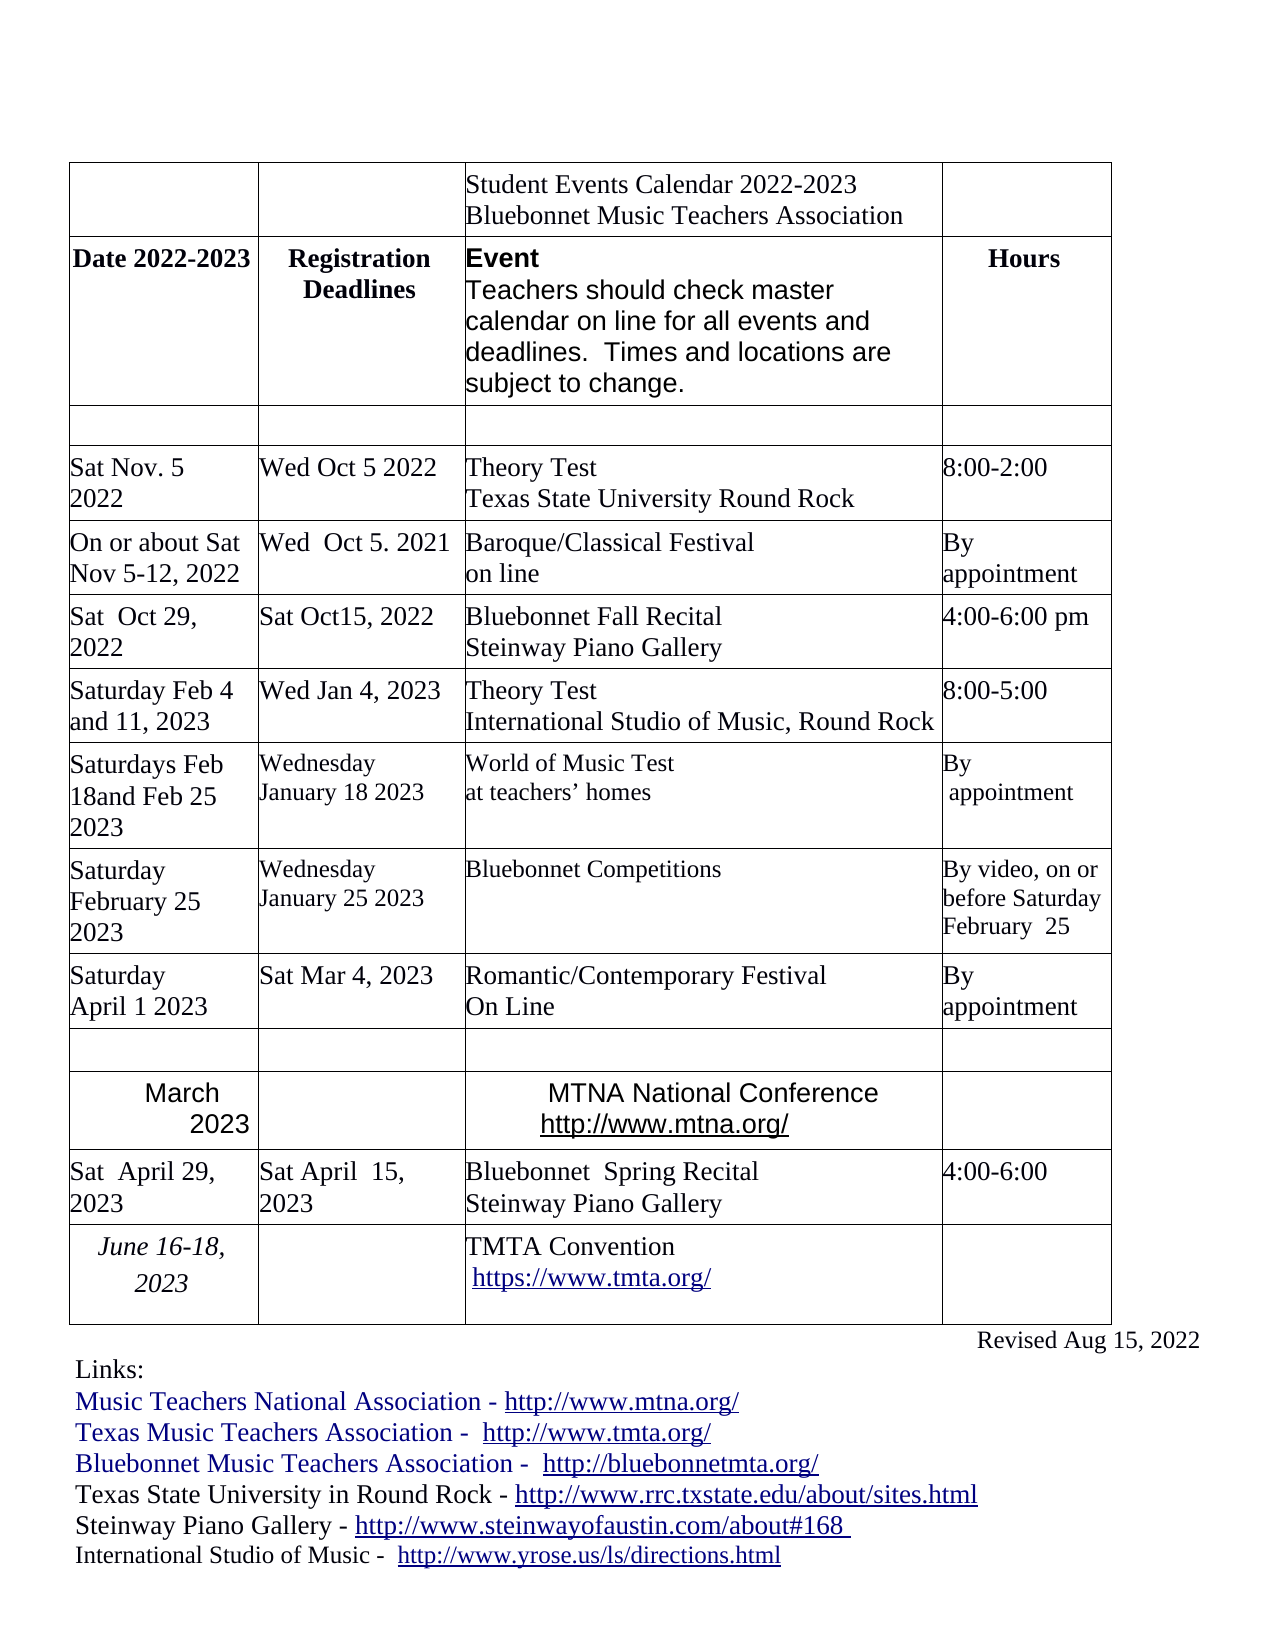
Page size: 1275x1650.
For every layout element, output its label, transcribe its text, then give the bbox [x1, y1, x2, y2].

table_cell [466, 406, 942, 445]
table_cell World of Music Test at teachers’ homes [466, 743, 942, 848]
table_header Student Events Calendar 2022-2023 Bluebonnet Music Teachers Association [466, 163, 942, 236]
table_cell Saturday April 1 2023 [70, 954, 258, 1027]
table_cell Sat Oct 29, 2022 [70, 595, 258, 668]
table_cell By appointment [943, 743, 1111, 848]
table_cell Wed Oct 5. 2021 [259, 521, 465, 594]
table_cell Romantic/Contemporary Festival On Line [466, 954, 942, 1027]
table_cell Bluebonnet Spring Recital Steinway Piano Gallery [466, 1150, 942, 1223]
table_cell Sat April 15, 2023 [259, 1150, 465, 1223]
table_cell Saturdays Feb 18and Feb 25 2023 [70, 743, 258, 848]
table_cell [943, 1029, 1111, 1071]
table_cell Saturday Feb 4 and 11, 2023 [70, 669, 258, 742]
table_cell 8:00-5:00 [943, 669, 1111, 742]
table_cell 8:00-2:00 [943, 446, 1111, 519]
table_cell On or about Sat Nov 5-12, 2022 [70, 521, 258, 594]
table_cell Saturday February 25 2023 [70, 849, 258, 953]
table_cell Event Teachers should check master calendar on line for all events and deadlines. Times and locations are subject to change. [466, 237, 942, 404]
table_cell Wed Oct 5 2022 [259, 446, 465, 519]
text Steinway Piano Gallery - http://www.steinwayofaustin.com/about#168 [75, 1509, 1200, 1540]
table_cell Bluebonnet Competitions [466, 849, 942, 953]
table_cell [943, 406, 1111, 445]
text Bluebonnet Music Teachers Association - http://bluebonnetmta.org/ [75, 1447, 1200, 1478]
table_cell [466, 1029, 942, 1071]
table_cell Bluebonnet Fall Recital Steinway Piano Gallery [466, 595, 942, 668]
table_cell [70, 1029, 258, 1071]
table_cell [943, 1225, 1111, 1324]
table_cell June 16-18, 2023 [70, 1225, 258, 1324]
table_header [943, 163, 1111, 236]
table_cell Hours [943, 237, 1111, 404]
text Music Teachers National Association - http://www.mtna.org/ [75, 1385, 1200, 1416]
table_cell Wednesday January 25 2023 [259, 849, 465, 953]
table_cell Theory Test International Studio of Music, Round Rock [466, 669, 942, 742]
table_cell TMTA Convention https://www.tmta.org/ [466, 1225, 942, 1324]
table_cell MTNA National Conference http://www.mtna.org/ [466, 1072, 942, 1149]
table_cell Sat Oct15, 2022 [259, 595, 465, 668]
text Texas State University in Round Rock - http://www.rrc.txstate.edu/about/sites.html [75, 1478, 1200, 1509]
table_header [70, 163, 258, 236]
text Revised Aug 15, 2022 [75, 1325, 1200, 1353]
table_cell [259, 1072, 465, 1149]
table_cell [259, 1029, 465, 1071]
table_cell Date 2022-2023 [70, 237, 258, 404]
table_cell [259, 1225, 465, 1324]
table_cell By video, on or before Saturday February 25 [943, 849, 1111, 953]
table_cell Theory Test Texas State University Round Rock [466, 446, 942, 519]
text Texas Music Teachers Association - http://www.tmta.org/ [75, 1416, 1200, 1447]
table_cell 4:00-6:00 pm [943, 595, 1111, 668]
table_cell Sat Mar 4, 2023 [259, 954, 465, 1027]
text International Studio of Music - http://www.yrose.us/ls/directions.html [75, 1540, 1200, 1569]
table_cell By appointment [943, 954, 1111, 1027]
table_cell Baroque/Classical Festival on line [466, 521, 942, 594]
table_header [259, 163, 465, 236]
table_cell [943, 1072, 1111, 1149]
table_cell Wednesday January 18 2023 [259, 743, 465, 848]
table_cell [70, 406, 258, 445]
table_cell Sat April 29, 2023 [70, 1150, 258, 1223]
text Links: [75, 1353, 1200, 1385]
table_cell Wed Jan 4, 2023 [259, 669, 465, 742]
table_cell Sat Nov. 5 2022 [70, 446, 258, 519]
table_cell [259, 406, 465, 445]
table_cell March 2023 [70, 1072, 258, 1149]
table_cell 4:00-6:00 [943, 1150, 1111, 1223]
table_cell Registration Deadlines [259, 237, 465, 404]
table_cell By appointment [943, 521, 1111, 594]
